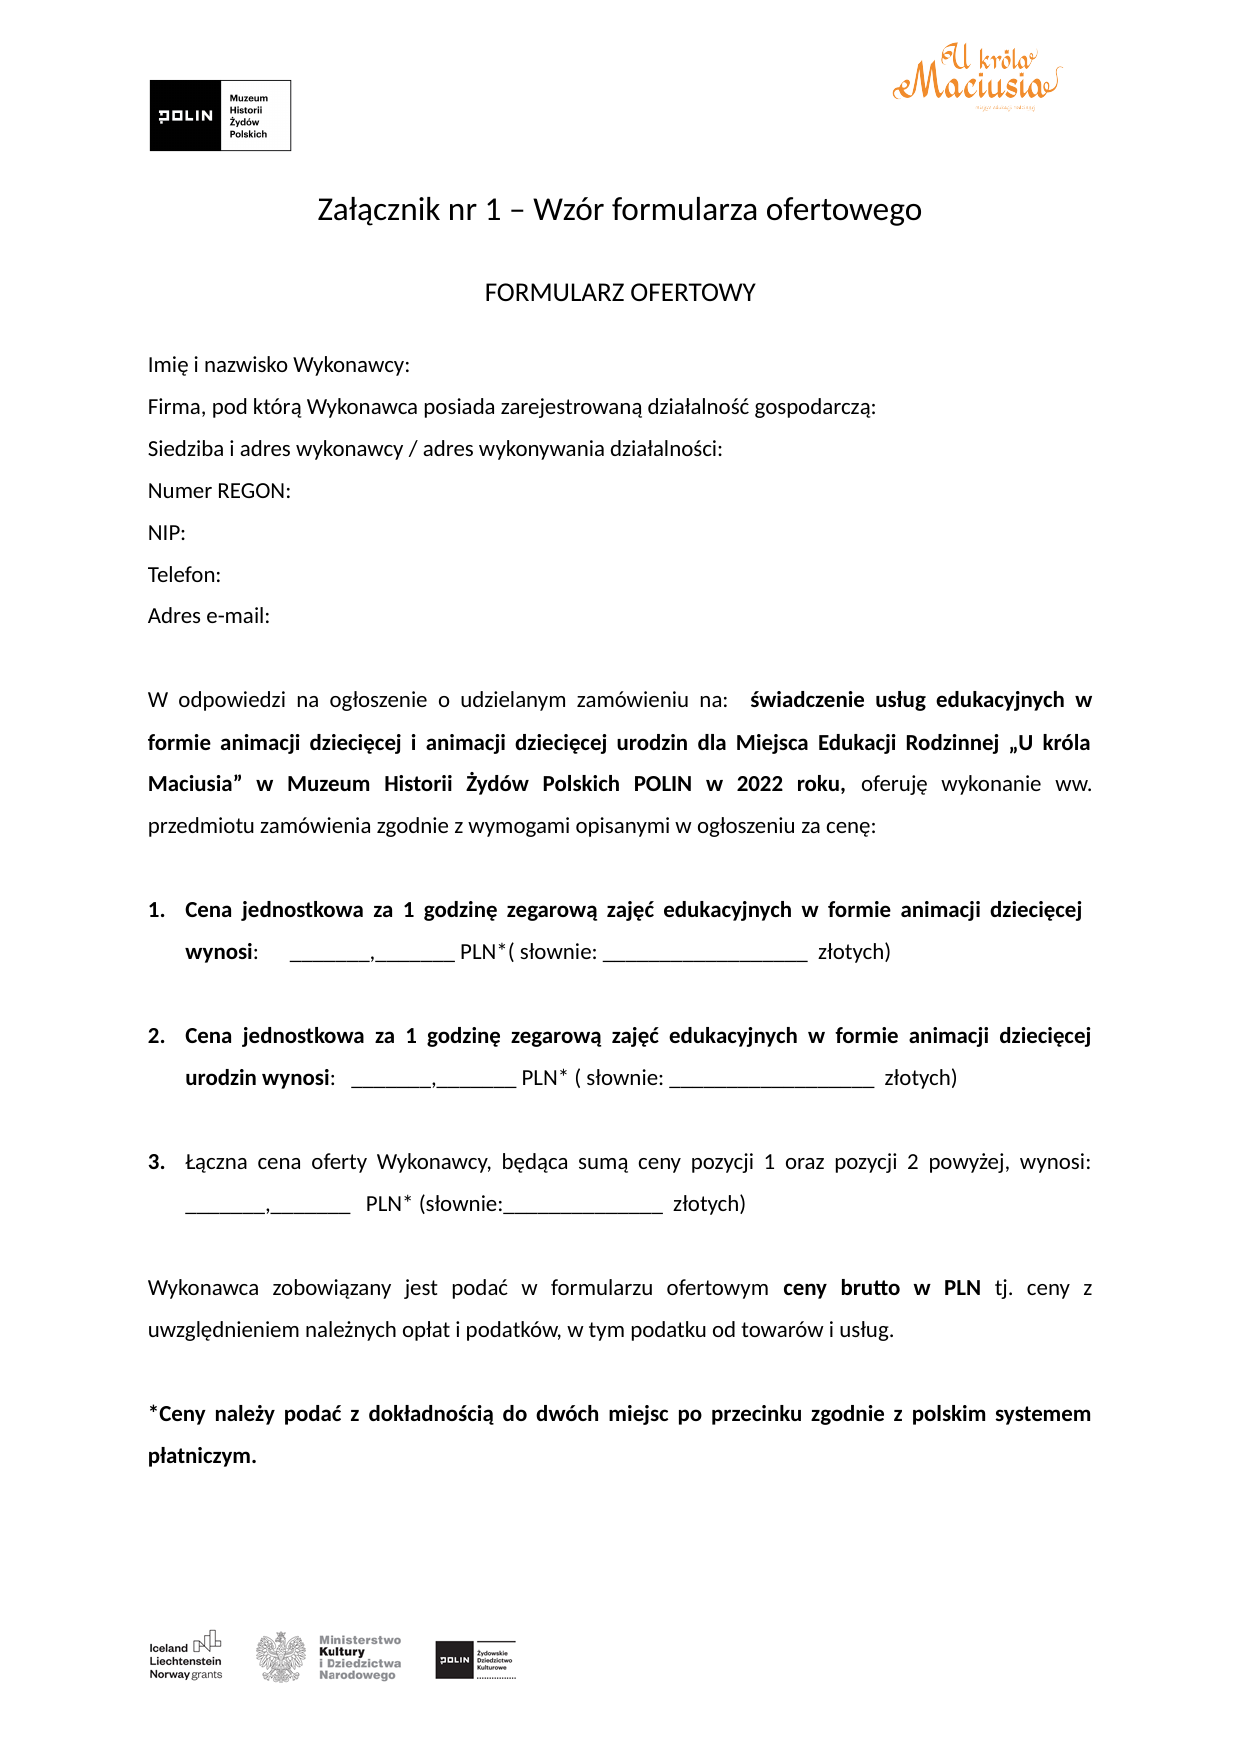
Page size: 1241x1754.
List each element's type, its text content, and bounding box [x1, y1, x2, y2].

text Adres e-mail: [148, 602, 1093, 630]
text Wykonawca zobowiązany jest podać w formularzu ofertowym ceny brutto w PLN tj. ceny z uwzględnieniem należnych opłat i podatków, w tym podatku od towarów i usług. [148, 1273, 1093, 1343]
text Numer REGON: [148, 476, 1093, 504]
picture [875, 4, 1081, 150]
text Imię i nazwisko Wykonawcy: [148, 350, 1093, 378]
text *Ceny należy podać z dokładnością do dwóch miejsc po przecinku zgodnie z polskim systemem płatniczym. [148, 1399, 1093, 1469]
picture [147, 1626, 516, 1683]
text Telefon: [148, 560, 1093, 588]
subtitle Załącznik nr 1 – Wzór formularza ofertowego [148, 188, 1093, 229]
text Firma, pod którą Wykonawca posiada zarejestrowaną działalność gospodarczą: [148, 392, 1093, 420]
text NIP: [148, 518, 1093, 546]
picture [113, 44, 328, 187]
text Siedziba i adres wykonawcy / adres wykonywania działalności: [148, 434, 1093, 462]
list Cena jednostkowa za 1 godzinę zegarową zajęć edukacyjnych w formie animacji dziecięcej wynosi: _______,_______ PLN*( słownie: __________________ złotych) [148, 896, 1093, 966]
subtitle FORMULARZ OFERTOWY [148, 275, 1093, 308]
list Cena jednostkowa za 1 godzinę zegarową zajęć edukacyjnych w formie animacji dziecięcej urodzin wynosi: _______,_______ PLN* ( słownie: __________________ złotych) [148, 1021, 1093, 1091]
list Łączna cena oferty Wykonawcy, będąca sumą ceny pozycji 1 oraz pozycji 2 powyżej, wynosi: _______,_______ PLN* (słownie:______________ złotych) [148, 1147, 1093, 1217]
text W odpowiedzi na ogłoszenie o udzielanym zamówieniu na: świadczenie usług edukacyjnych w formie animacji dziecięcej i animacji dziecięcej urodzin dla Miejsca Edukacji Rodzinnej „U króla Maciusia” w Muzeum Historii Żydów Polskich POLIN w 2022 roku, oferuję wykonanie ww. przedmiotu zamówienia zgodnie z wymogami opisanymi w ogłoszeniu za cenę: [148, 686, 1093, 839]
